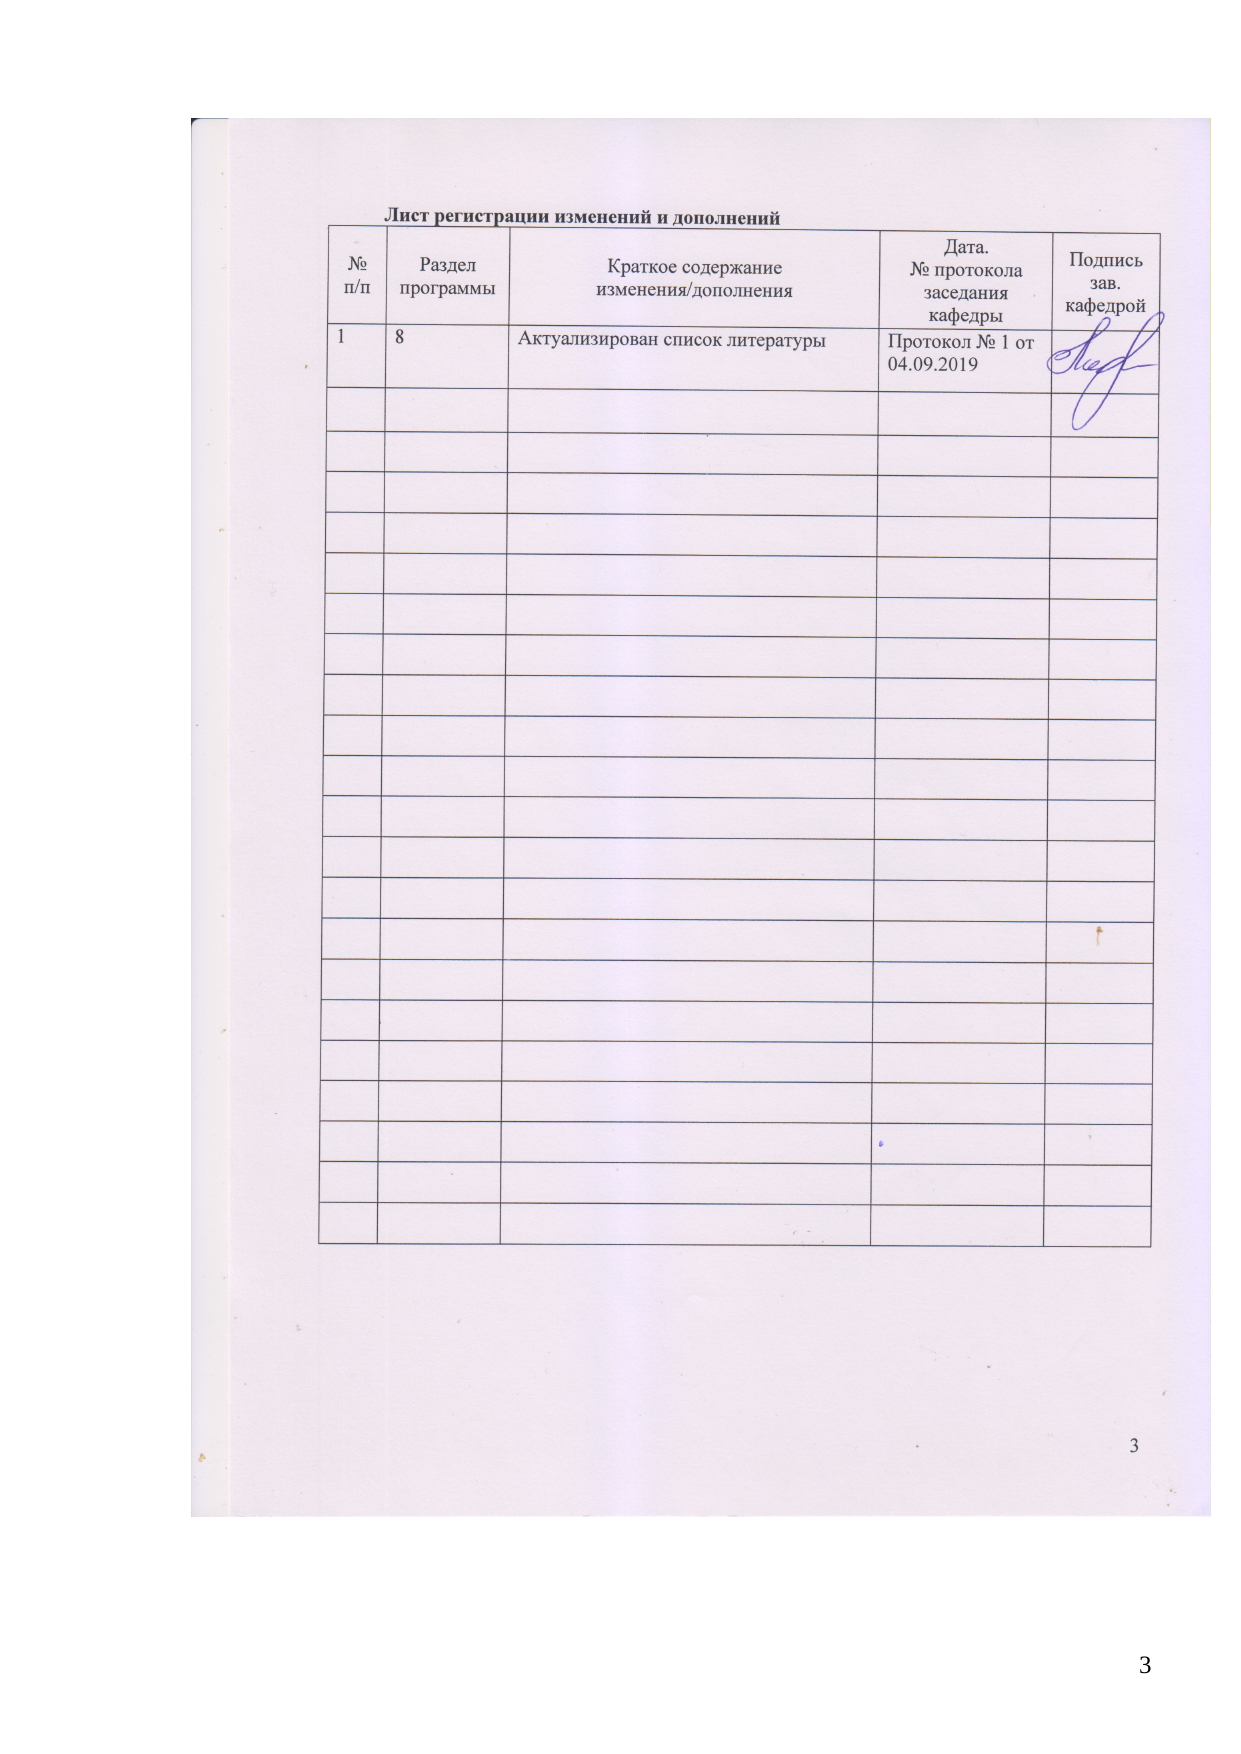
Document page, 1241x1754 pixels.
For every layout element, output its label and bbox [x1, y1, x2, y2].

picture [191, 118, 1211, 1517]
